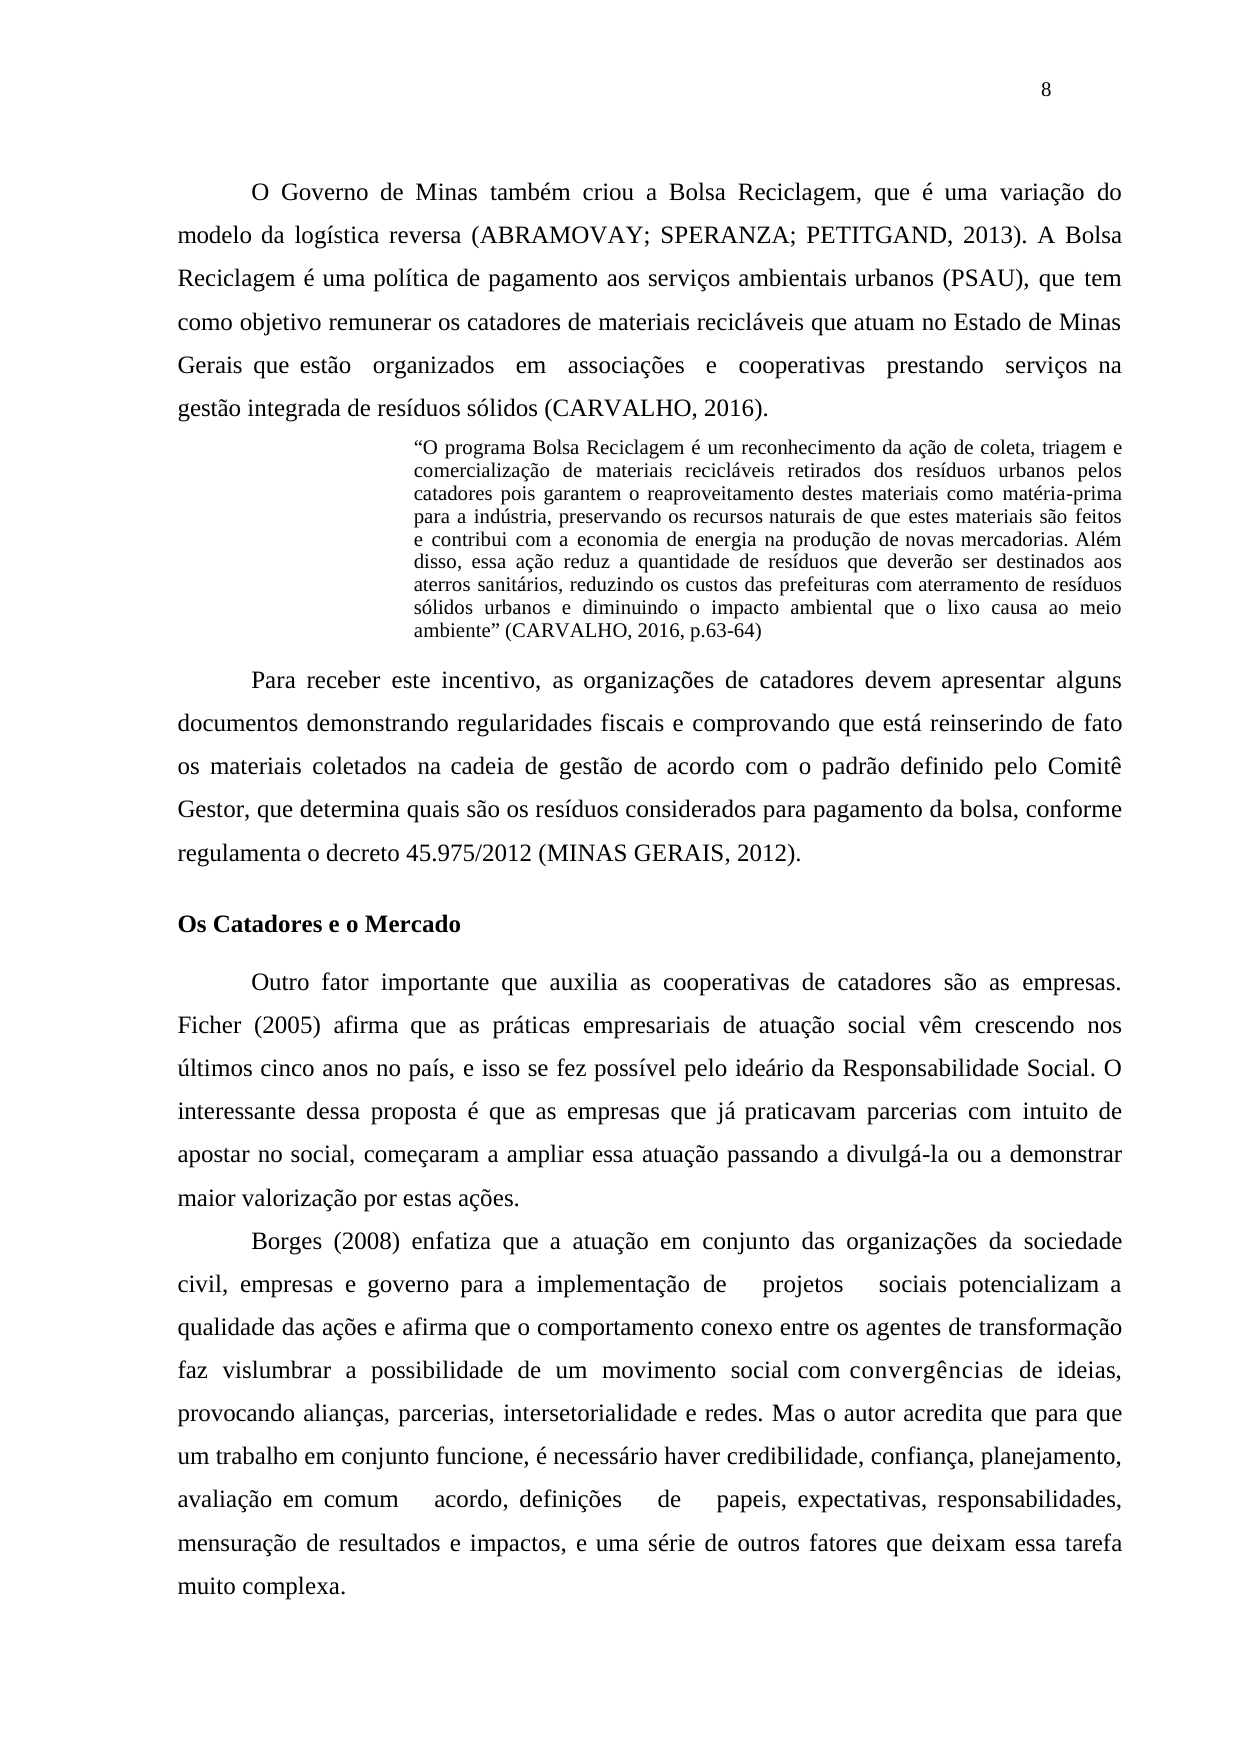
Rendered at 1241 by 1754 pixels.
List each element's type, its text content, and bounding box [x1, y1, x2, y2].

text Para receber este incentivo, as organizações de catadores devem apresentar alguns documentos demonstrando regularidades fiscais e comprovando que está reinserindo de fato os materiais coletados na cadeia de gestão de acordo com o padrão definido pelo Comitê Gestor, que determina quais são os resíduos considerados para pagamento da bolsa, conforme regulamenta o decreto 45.975/2012 (MINAS GERAIS, 2012). [177, 665, 1122, 866]
text O Governo de Minas também criou a Bolsa Reciclagem, que é uma variação do modelo da logística reversa (ABRAMOVAY; SPERANZA; PETITGAND, 2013). A Bolsa Reciclagem é uma política de pagamento aos serviços ambientais urbanos (PSAU), que tem como objetivo remunerar os catadores de materiais recicláveis que atuam no Estado de Minas Gerais que estão organizados em associações e cooperativas prestando serviços na gestão integrada de resíduos sólidos (CARVALHO, 2016). [177, 177, 1122, 422]
text “O programa Bolsa Reciclagem é um reconhecimento da ação de coleta, triagem e comercialização de materiais recicláveis retirados dos resíduos urbanos pelos catadores pois garantem o reaproveitamento destes materiais como matéria-prima para a indústria, preservando os recursos naturais de que estes materiais são feitos e contribui com a economia de energia na produção de novas mercadorias. Além disso, essa ação reduz a quantidade de resíduos que deverão ser destinados aos aterros sanitários, reduzindo os custos das prefeituras com aterramento de resíduos sólidos urbanos e diminuindo o impacto ambiental que o lixo causa ao meio ambiente” (CARVALHO, 2016, p.63-64) [413, 436, 1122, 642]
text Os Catadores e o Mercado [177, 909, 1122, 938]
text Borges (2008) enfatiza que a atuação em conjunto das organizações da sociedade civil, empresas e governo para a implementação de projetos sociais potencializam a qualidade das ações e afirma que o comportamento conexo entre os agentes de transformação faz vislumbrar a possibilidade de um movimento social com convergências de ideias, provocando alianças, parcerias, intersetorialidade e redes. Mas o autor acredita que para que um trabalho em conjunto funcione, é necessário haver credibilidade, confiança, planejamento, avaliação em comum acordo, definições de papeis, expectativas, responsabilidades, mensuração de resultados e impactos, e uma série de outros fatores que deixam essa tarefa muito complexa. [177, 1226, 1122, 1599]
text Outro fator importante que auxilia as cooperativas de catadores são as empresas. Ficher (2005) afirma que as práticas empresariais de atuação social vêm crescendo nos últimos cinco anos no país, e isso se fez possível pelo ideário da Responsabilidade Social. O interessante dessa proposta é que as empresas que já praticavam parcerias com intuito de apostar no social, começaram a ampliar essa atuação passando a divulgá-la ou a demonstrar maior valorização por estas ações. [177, 967, 1122, 1211]
